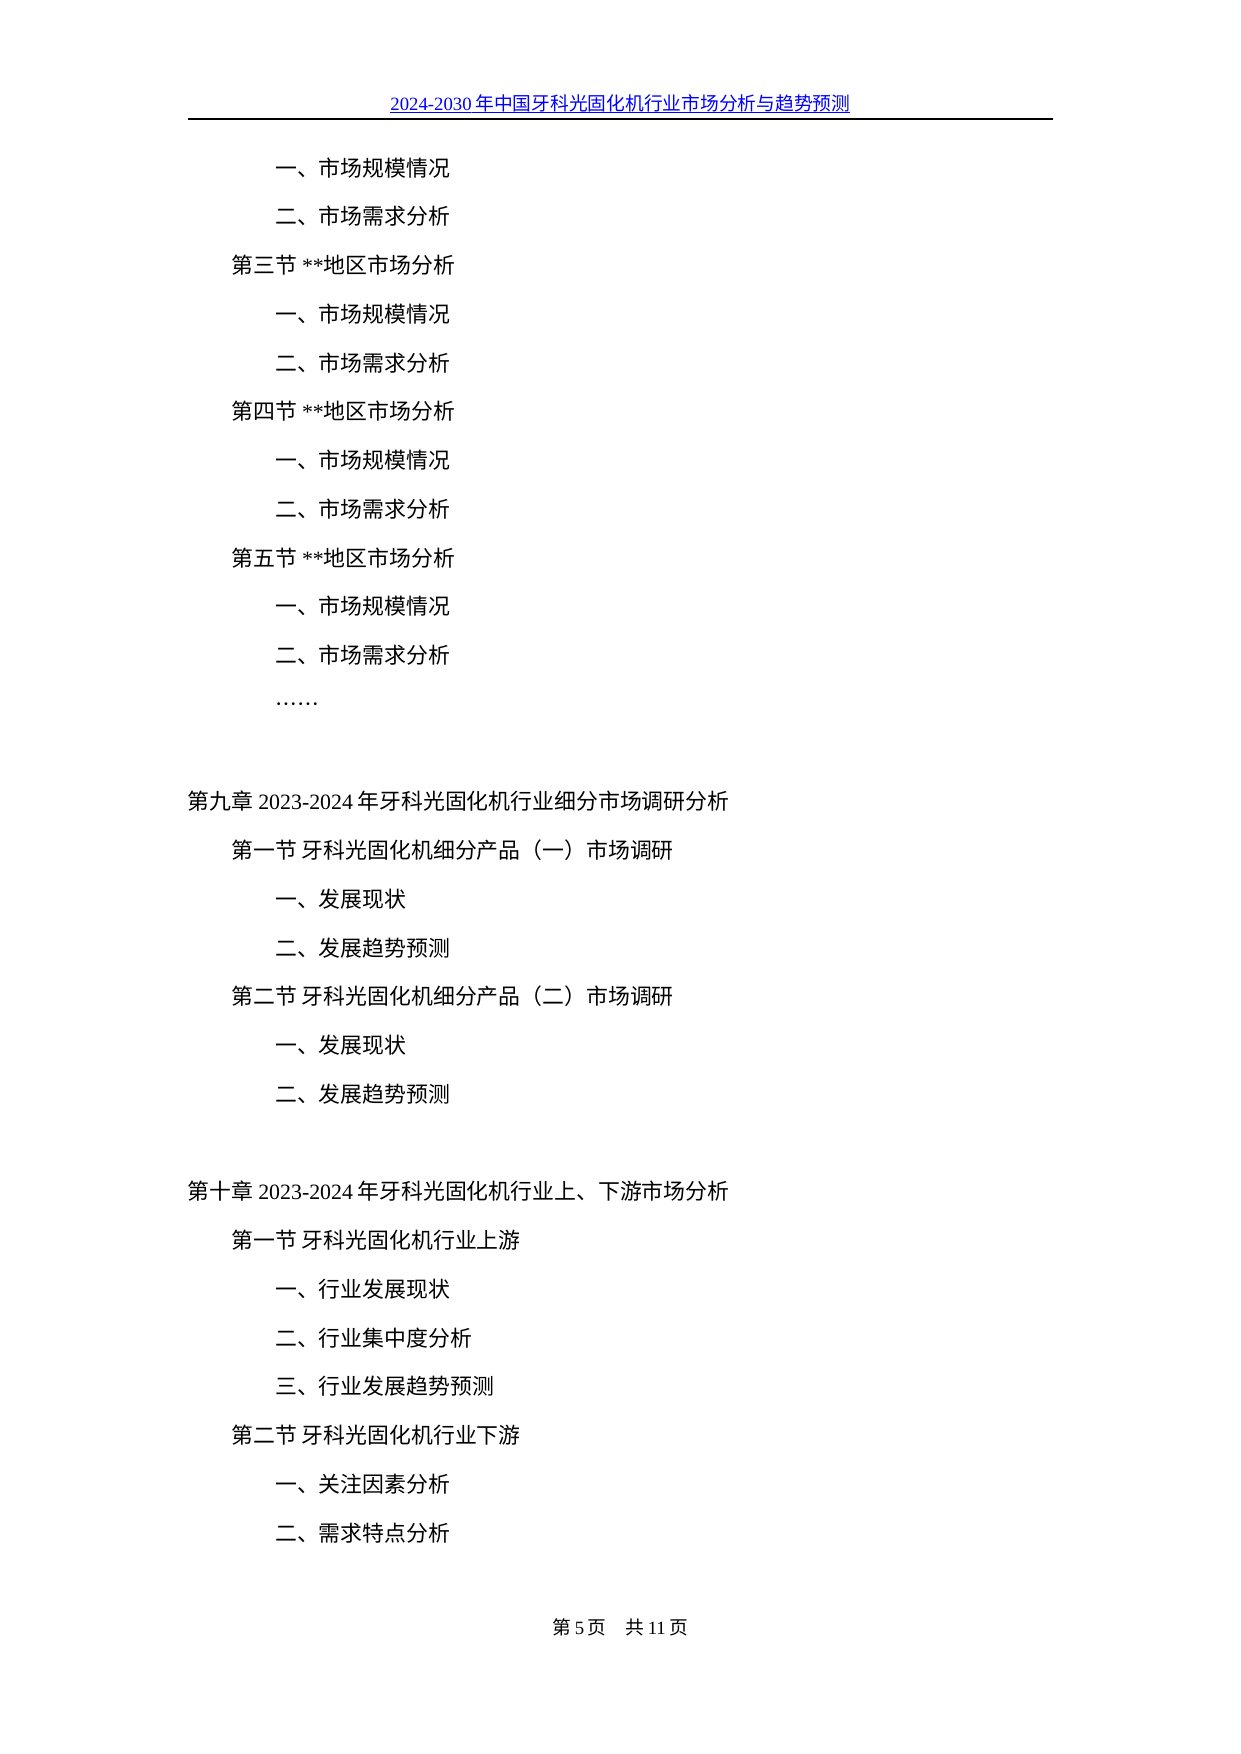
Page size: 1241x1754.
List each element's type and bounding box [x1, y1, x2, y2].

text [187, 150, 1053, 1548]
